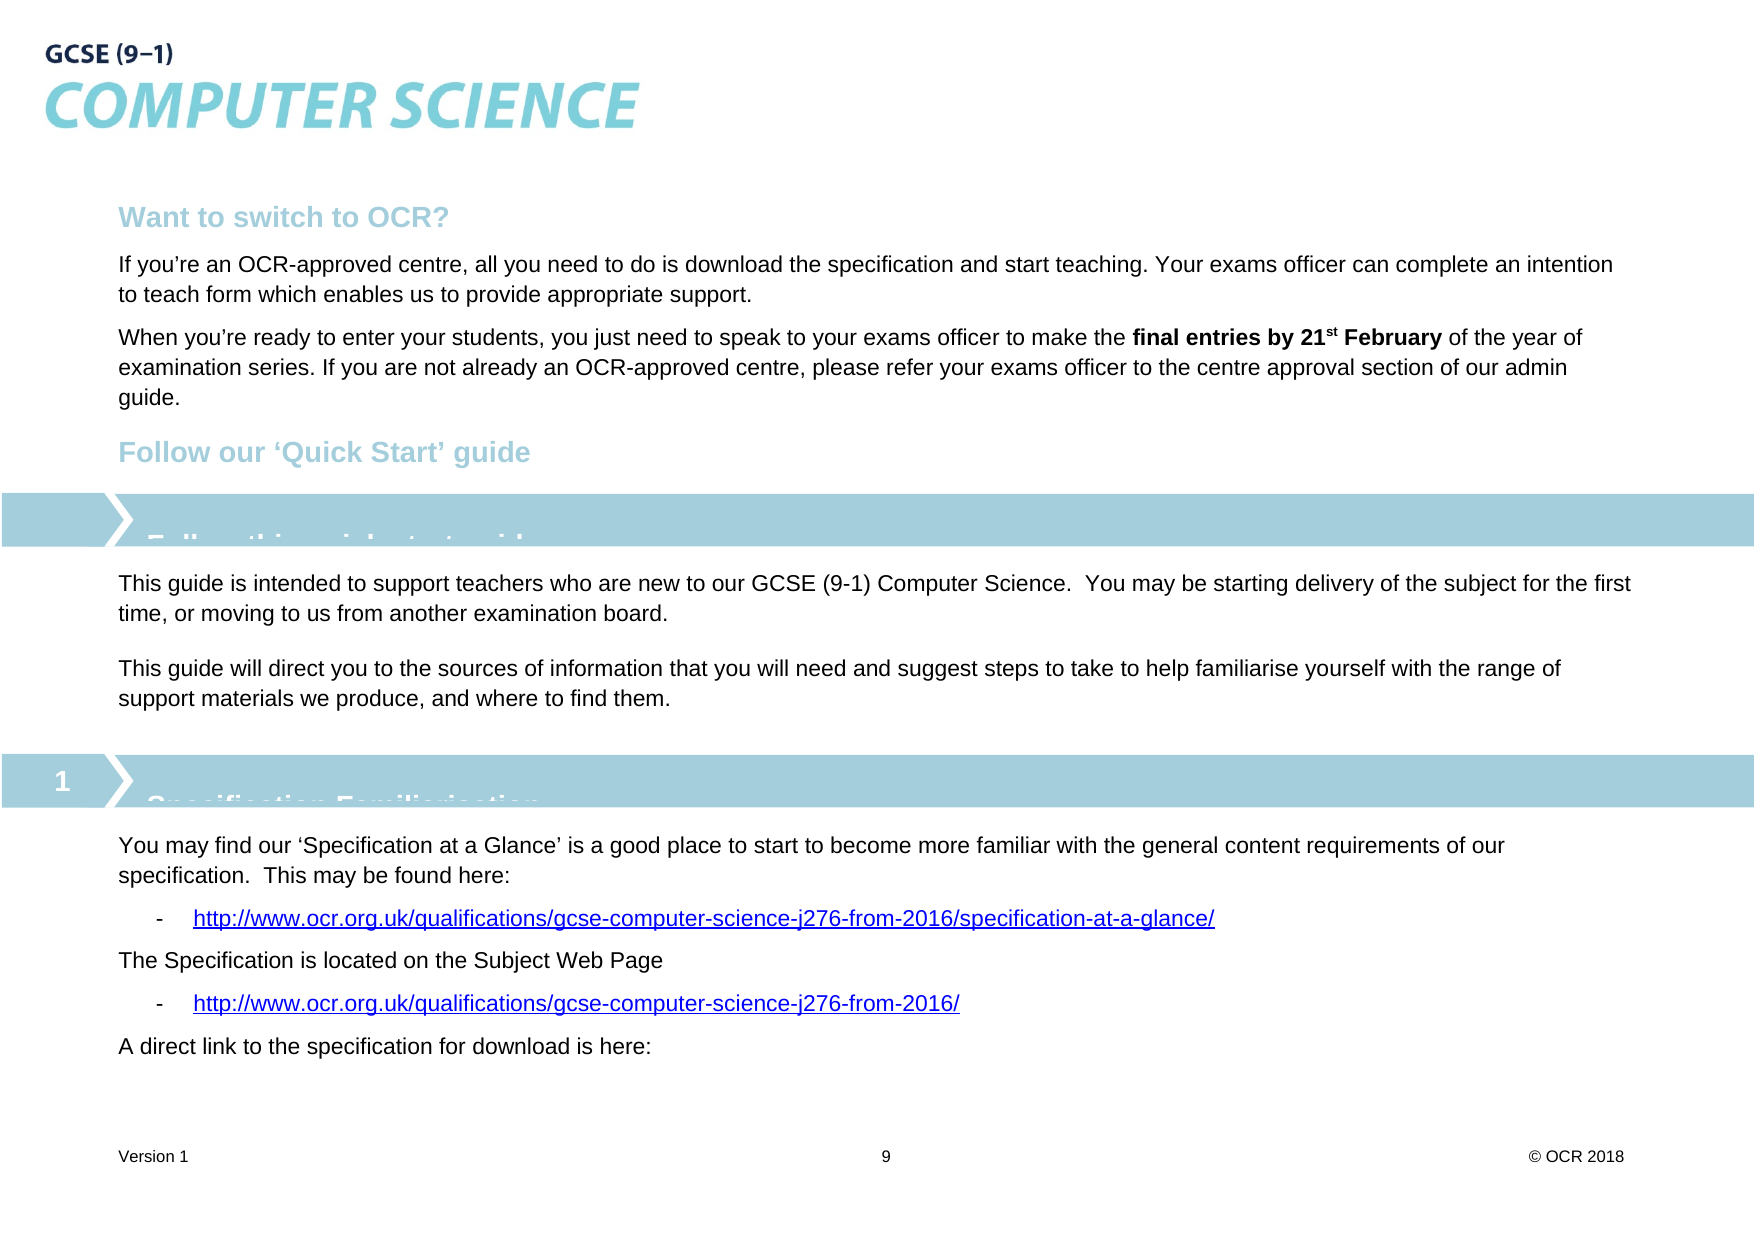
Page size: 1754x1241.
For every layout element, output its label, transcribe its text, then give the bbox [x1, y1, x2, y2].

list http://www.ocr.org.uk/qualifications/gcse-computer-science-j276-from-2016/specification-at-a-glance/ [156, 904, 1636, 931]
list http://www.ocr.org.uk/qualifications/gcse-computer-science-j276-from-2016/ [156, 990, 1636, 1016]
text If you’re an OCR-approved centre, all you need to do is download the specification and start teaching. Your exams officer can complete an intention to teach form which enables us to provide appropriate support. [118, 251, 1636, 307]
text When you’re ready to enter your students, you just need to speak to your exams officer to make the final entries by 21st February of the year of examination series. If you are not already an OCR-approved centre, please refer your exams officer to the centre approval section of our admin guide. [118, 323, 1636, 410]
picture [0, 4, 1747, 179]
text This guide is intended to support teachers who are new to our GCSE (9-1) Computer Science. You may be starting delivery of the subject for the first time, or moving to us from another examination board. [118, 569, 1636, 626]
text This guide will direct you to the sources of information that you will need and suggest steps to take to help familiarise yourself with the range of support materials we produce, and where to find them. [118, 655, 1636, 711]
subtitle Follow our ‘Quick Start’ guide [118, 435, 1636, 468]
subtitle Want to switch to OCR? [118, 179, 1636, 234]
list A direct link to the specification for download is here: [118, 1033, 1636, 1059]
list The Specification is located on the Subject Web Page [118, 947, 1636, 973]
text You may find our ‘Specification at a Glance’ is a good place to start to become more familiar with the general content requirements of our specification. This may be found here: [118, 832, 1636, 888]
